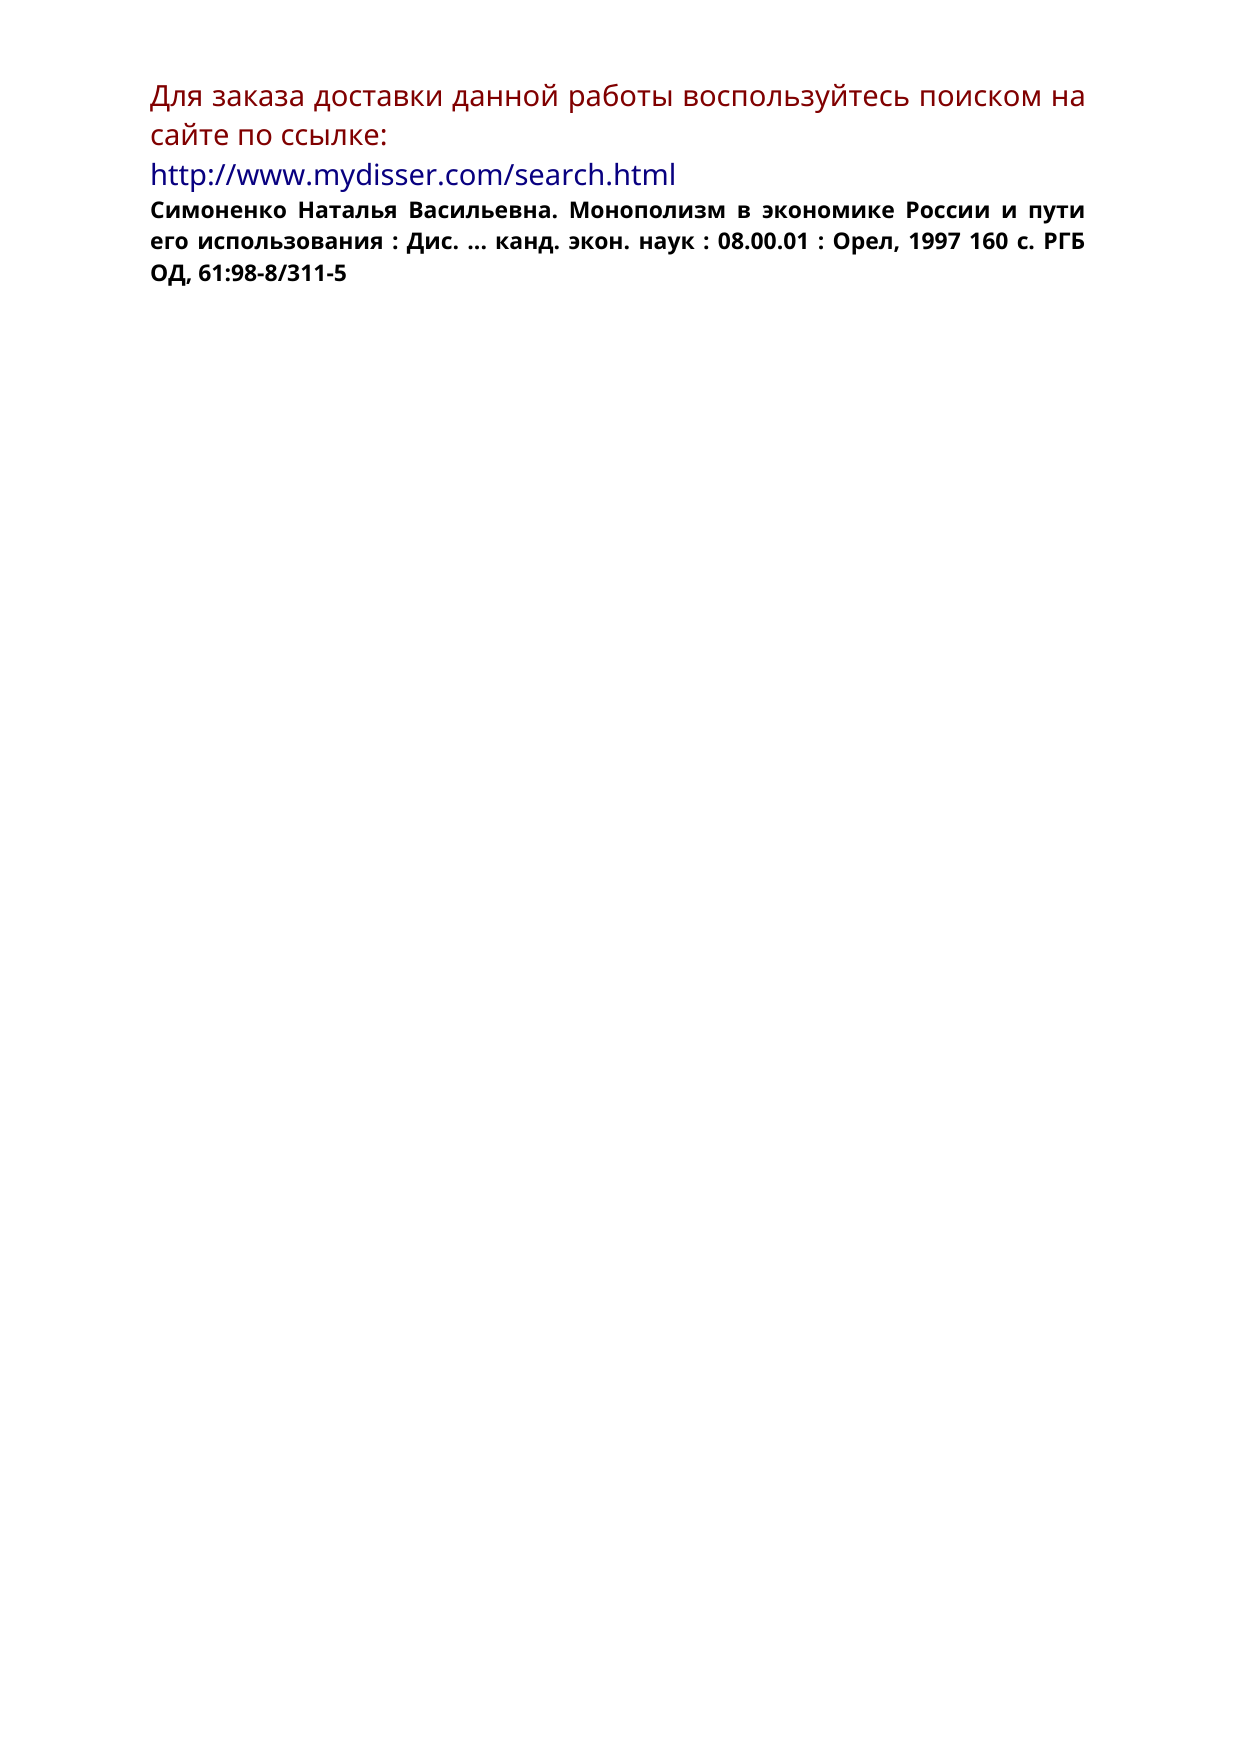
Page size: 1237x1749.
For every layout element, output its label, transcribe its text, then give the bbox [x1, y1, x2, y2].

text Симоненко Наталья Васильевна. Монополизм в экономике России и пути его использования : Дис. ... канд. экон. наук : 08.00.01 : Орел, 1997 160 c. РГБ ОД, 61:98-8/311-5 [150, 194, 1086, 288]
